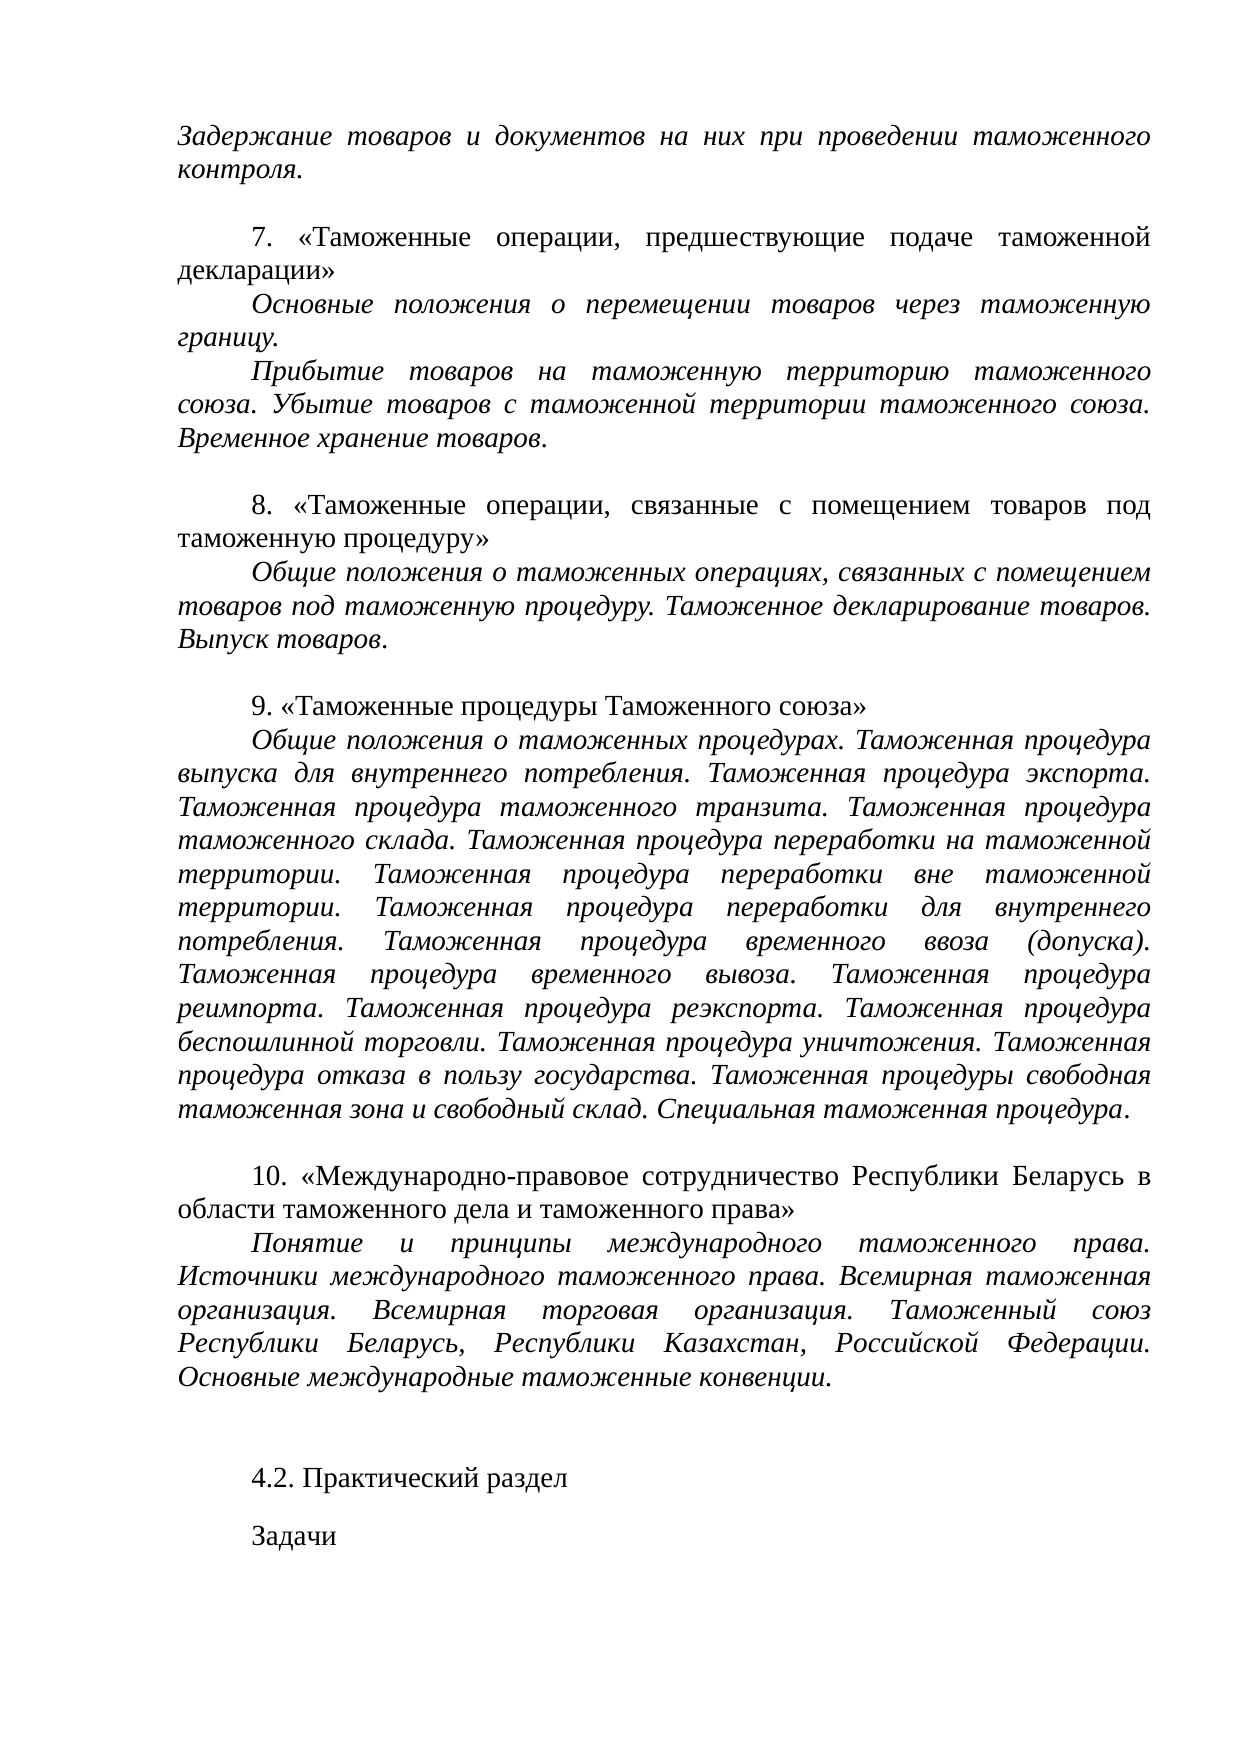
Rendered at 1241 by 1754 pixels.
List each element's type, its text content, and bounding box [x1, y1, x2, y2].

text 10. «Международно-правовое сотрудничество Республики Беларусь в области таможенного дела и таможенного права» [177, 1158, 1152, 1225]
text Основные положения о перемещении товаров через таможенную границу. [177, 286, 1152, 353]
text Общие положения о таможенных операциях, связанных с помещением товаров под таможенную процедуру. Таможенное декларирование товаров. Выпуск товаров. [177, 554, 1152, 655]
text Понятие и принципы международного таможенного права. Источники международного таможенного права. Всемирная таможенная организация. Всемирная торговая организация. Таможенный союз Республики Беларусь, Республики Казахстан, Российской Федерации. Основные международные таможенные конвенции. [177, 1225, 1152, 1393]
text 7. «Таможенные операции, предшествующие подаче таможенной декларации» [177, 219, 1152, 286]
text 8. «Таможенные операции, связанные с помещением товаров под таможенную процедуру» [177, 487, 1152, 554]
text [177, 118, 1152, 185]
text Прибытие товаров на таможенную территорию таможенного союза. Убытие товаров с таможенной территории таможенного союза. Временное хранение товаров. [177, 353, 1152, 453]
text Общие положения о таможенных процедурах. Таможенная процедура выпуска для внутреннего потребления. Таможенная процедура экспорта. Таможенная процедура таможенного транзита. Таможенная процедура таможенного склада. Таможенная процедура переработки на таможенной территории. Таможенная процедура переработки вне таможенной территории. Таможенная процедура переработки для внутреннего потребления. Таможенная процедура временного ввоза (допуска). Таможенная процедура временного вывоза. Таможенная процедура реимпорта. Таможенная процедура реэкспорта. Таможенная процедура беспошлинной торговли. Таможенная процедура уничтожения. Таможенная процедура отказа в пользу государства. Таможенная процедуры свободная таможенная зона и свободный склад. Специальная таможенная процедура. [177, 722, 1152, 1124]
text 9. «Таможенные процедуры Таможенного союза» [177, 688, 1152, 722]
text 4.2. Практический раздел [177, 1460, 1152, 1493]
text Задачи [177, 1518, 1152, 1552]
